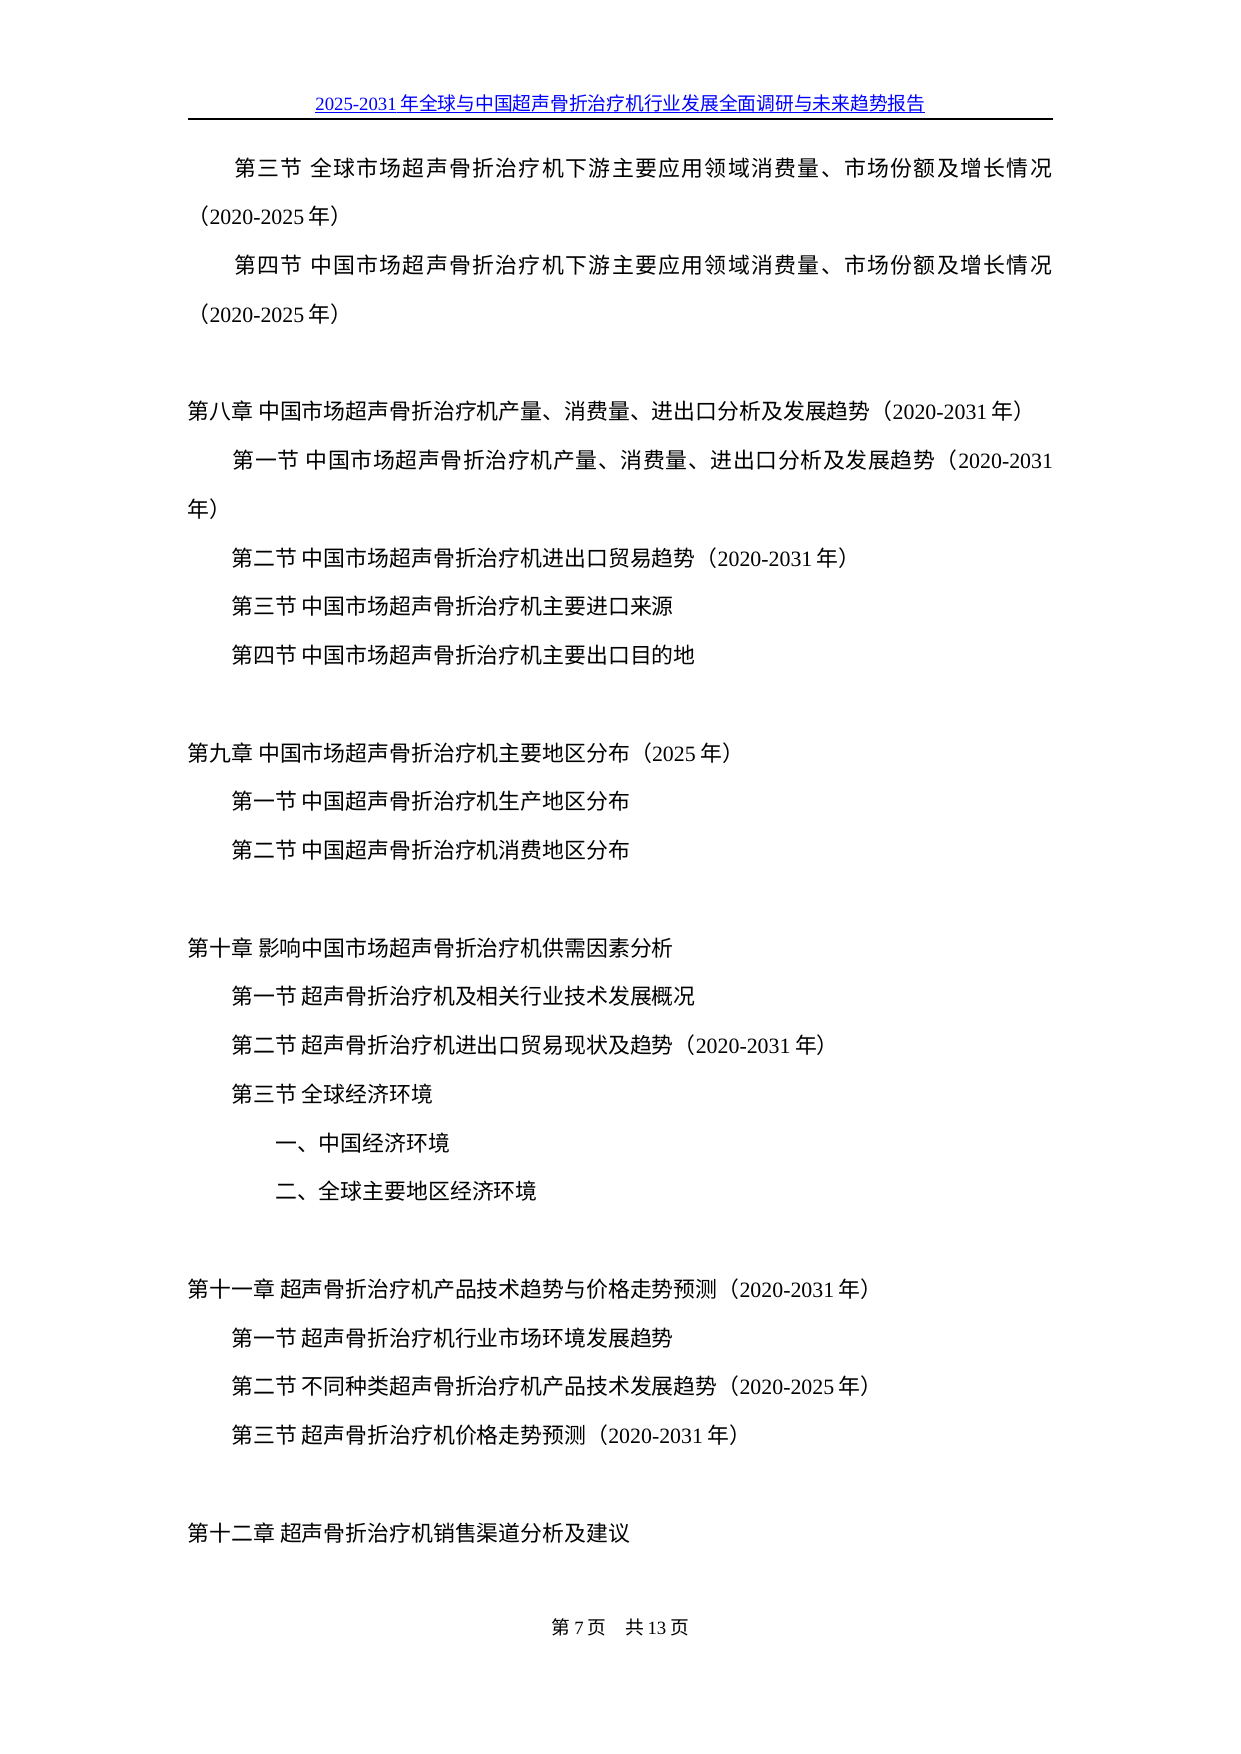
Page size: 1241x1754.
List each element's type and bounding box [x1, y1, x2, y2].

text [187, 150, 1053, 1548]
